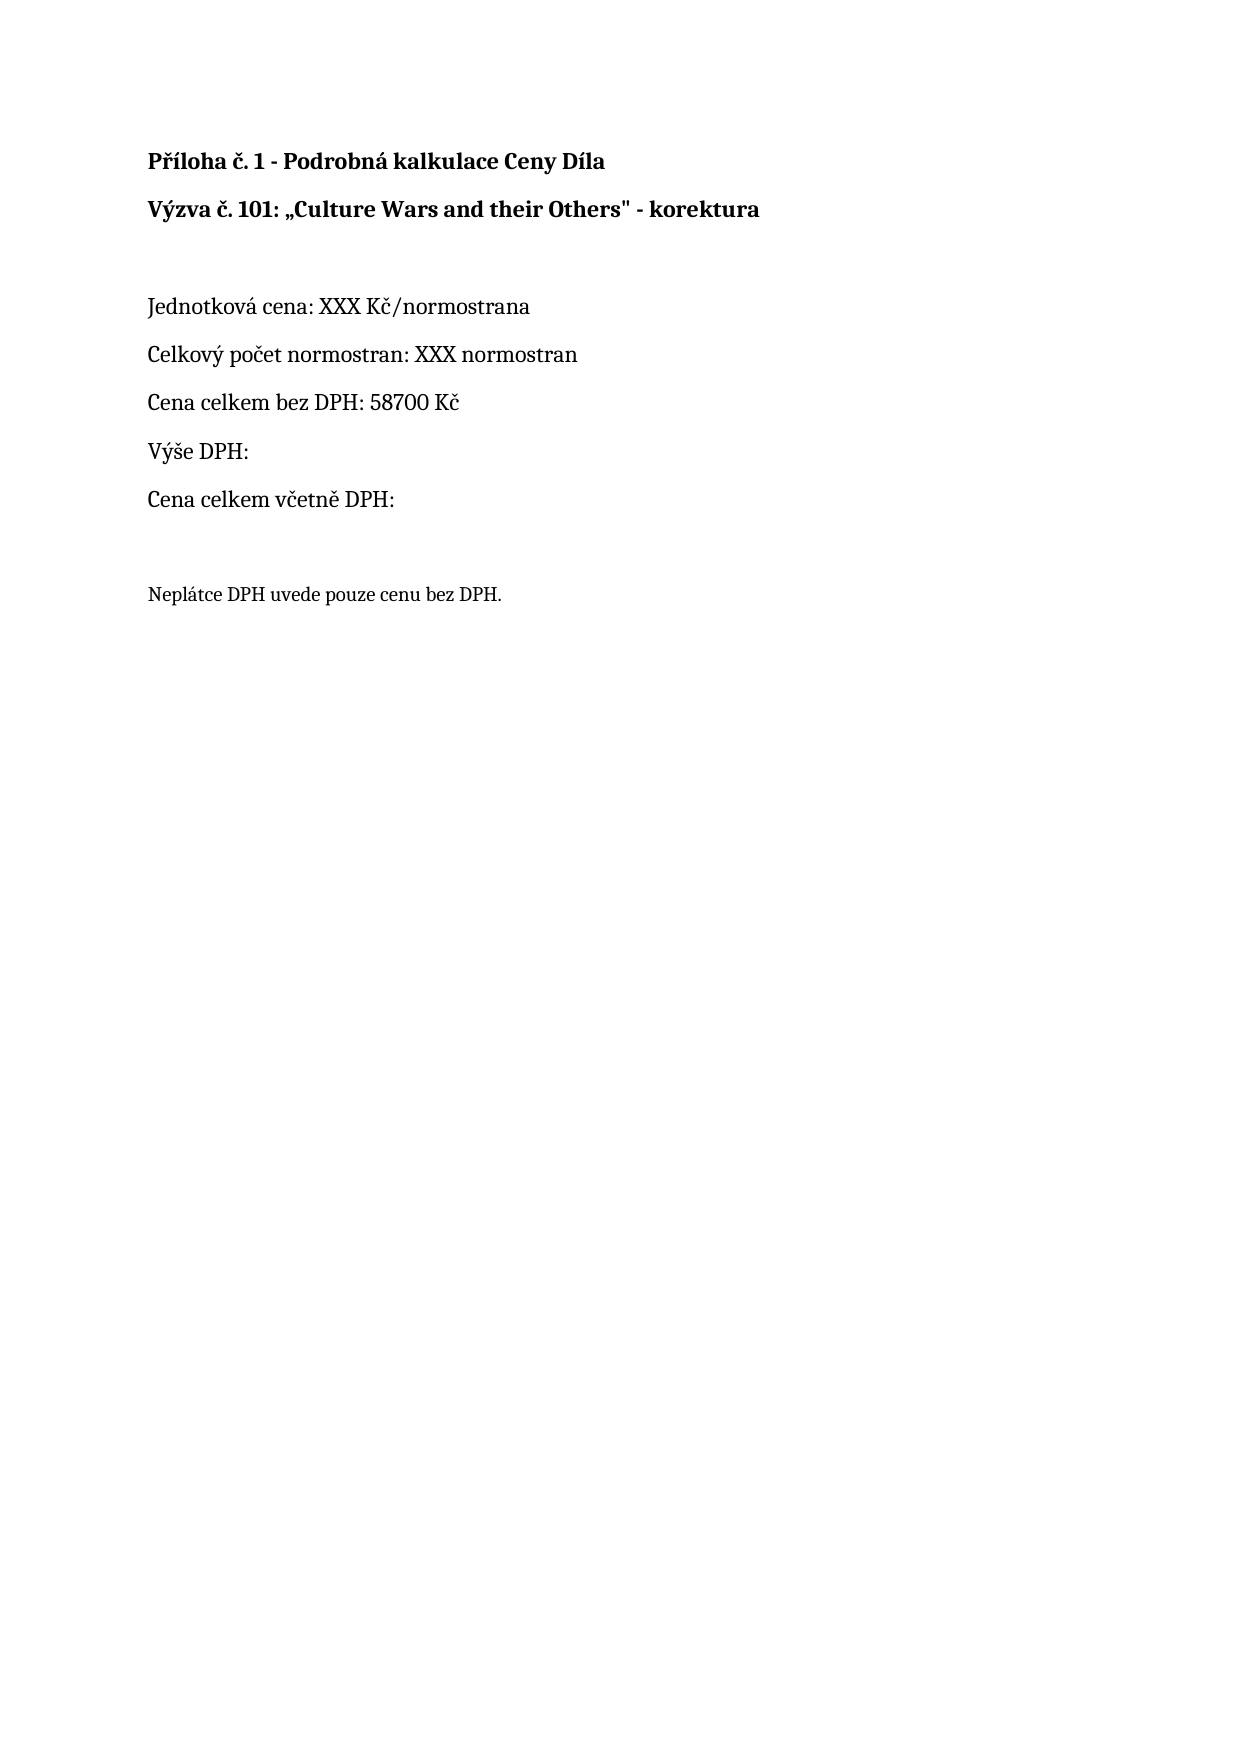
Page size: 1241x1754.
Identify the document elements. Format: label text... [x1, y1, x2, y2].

text Cena celkem bez DPH: 58700 Kč [148, 389, 1093, 417]
text Výzva č. 101: „Culture Wars and their Others" - korektura [148, 196, 1093, 223]
text Neplátce DPH uvede pouze cenu bez DPH. [148, 583, 1093, 607]
text Celkový počet normostran: XXX normostran [148, 341, 1093, 368]
text Cena celkem včetně DPH: [148, 486, 1093, 513]
text Jednotková cena: XXX Kč/normostrana [148, 293, 1093, 320]
text Výše DPH: [148, 438, 1093, 465]
text Příloha č. 1 - Podrobná kalkulace Ceny Díla [148, 148, 1093, 175]
